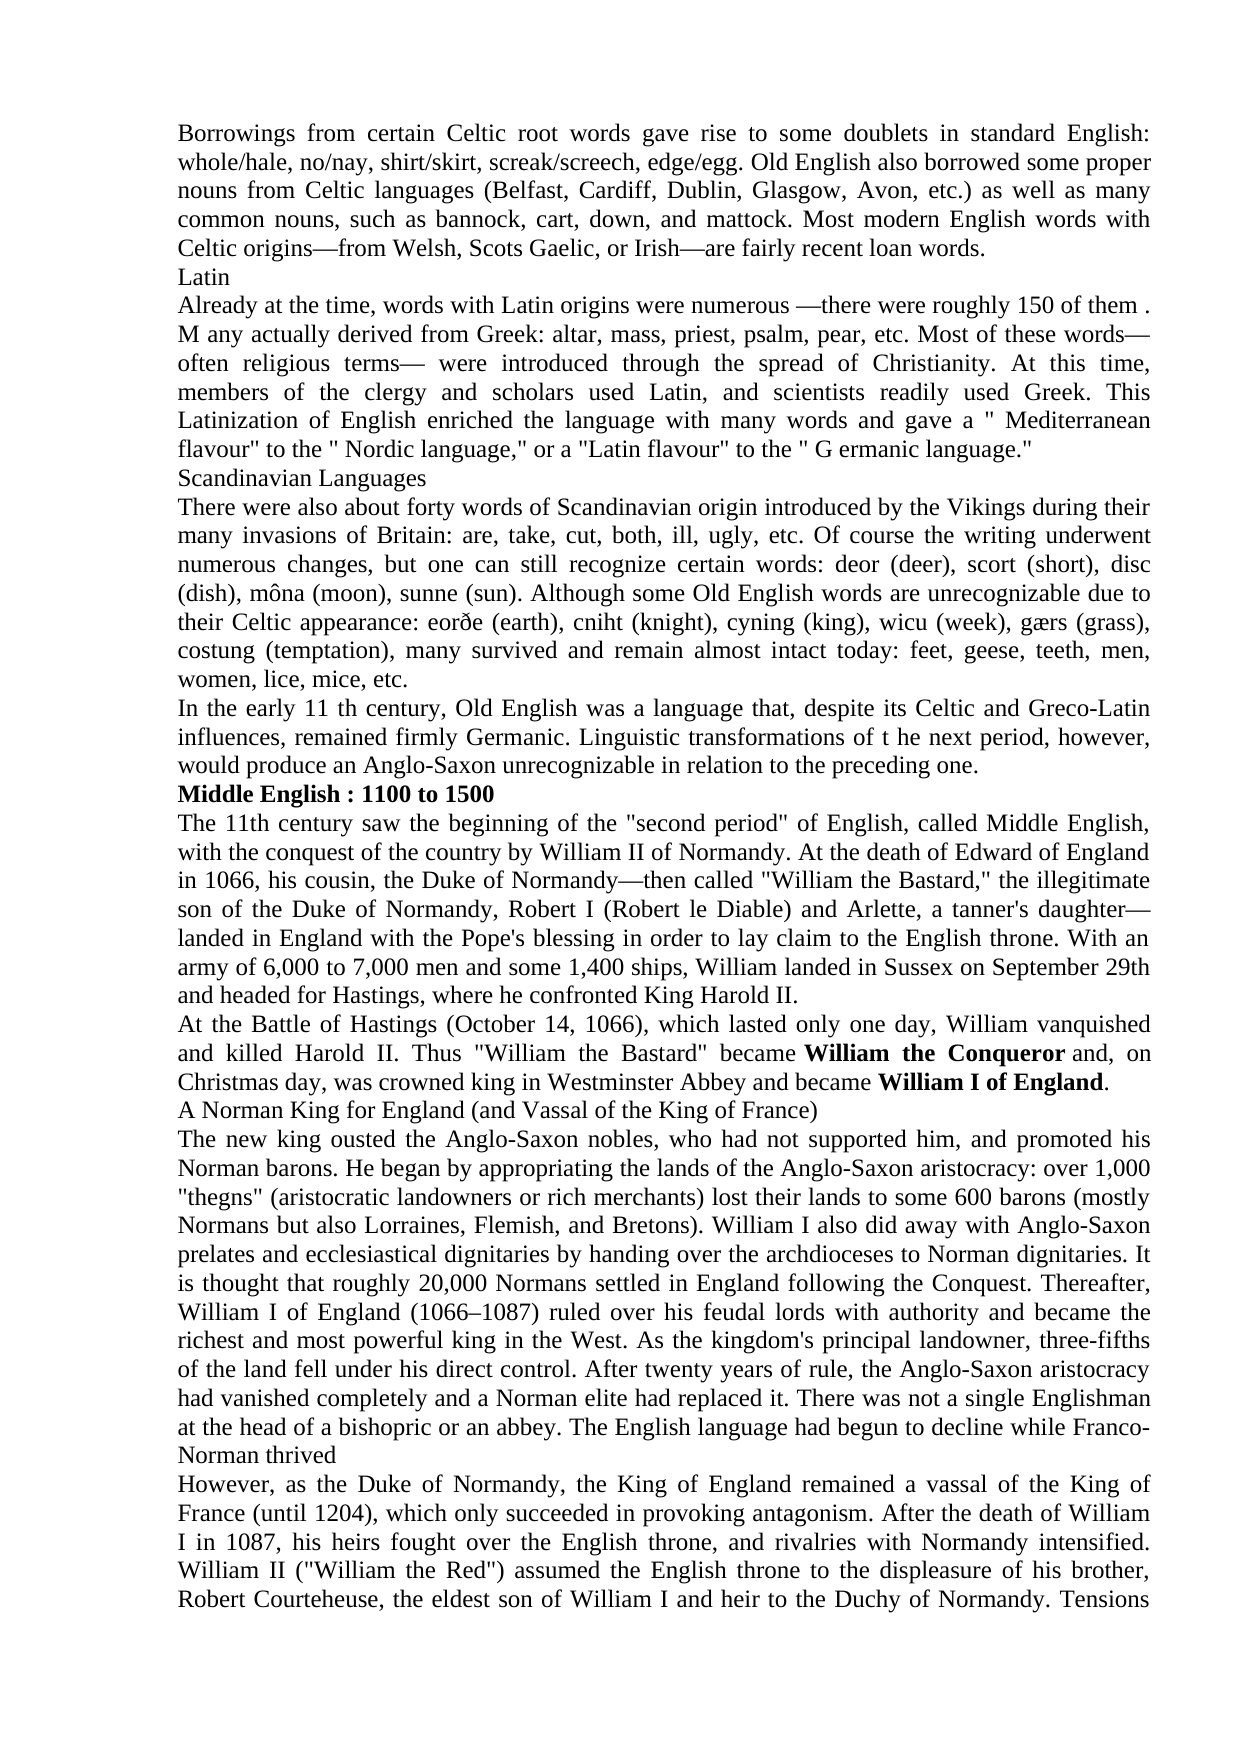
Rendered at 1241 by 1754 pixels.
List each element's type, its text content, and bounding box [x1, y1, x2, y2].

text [177, 1469, 1152, 1613]
text Latin [177, 262, 1152, 291]
text In the early 11 th century, Old English was a language that, despite its Celtic and Greco-Latin influences, remained firmly Germanic. Linguistic transformations of t he next period, however, would produce an Anglo-Saxon unrecognizable in relation to the preceding one. [177, 693, 1152, 779]
text Borrowings from certain Celtic root words gave rise to some doublets in standard English: whole/hale, no/nay, shirt/skirt, screak/screech, edge/egg. Old English also borrowed some proper nouns from Celtic languages (Belfast, Cardiff, Dublin, Glasgow, Avon, etc.) as well as many common nouns, such as bannock, cart, down, and mattock. Most modern English words with Celtic origins—from Welsh, Scots Gaelic, or Irish—are fairly recent loan words. [177, 118, 1152, 262]
text Scandinavian Languages [177, 463, 1152, 492]
text The new king ousted the Anglo-Saxon nobles, who had not supported him, and promoted his Norman barons. He began by appropriating the lands of the Anglo-Saxon aristocracy: over 1,000 "thegns" (aristocratic landowners or rich merchants) lost their lands to some 600 barons (mostly Normans but also Lorraines, Flemish, and Bretons). William I also did away with Anglo-Saxon prelates and ecclesiastical dignitaries by handing over the archdioceses to Norman dignitaries. It is thought that roughly 20,000 Normans settled in England following the Conquest. Thereafter, William I of England (1066–1087) ruled over his feudal lords with authority and became the richest and most powerful king in the West. As the kingdom's principal landowner, three-fifths of the land fell under his direct control. After twenty years of rule, the Anglo-Saxon aristocracy had vanished completely and a Norman elite had replaced it. There was not a single Englishman at the head of a bishopric or an abbey. The English language had begun to decline while Franco-Norman thrived [177, 1124, 1152, 1469]
text The 11th century saw the beginning of the "second period" of English, called Middle English, with the conquest of the country by William II of Normandy. At the death of Edward of England in 1066, his cousin, the Duke of Normandy—then called "William the Bastard," the illegitimate son of the Duke of Normandy, Robert I (Robert le Diable) and Arlette, a tanner's daughter—landed in England with the Pope's blessing in order to lay claim to the English throne. With an army of 6,000 to 7,000 men and some 1,400 ships, William landed in Sussex on September 29th and headed for Hastings, where he confronted King Harold II. [177, 808, 1152, 1009]
text At the Battle of Hastings (October 14, 1066), which lasted only one day, William vanquished and killed Harold II. Thus "William the Bastard" became William the Conqueror and, on Christmas day, was crowned king in Westminster Abbey and became William I of England. [177, 1009, 1152, 1096]
text A Norman King for England (and Vassal of the King of France) [177, 1096, 1152, 1124]
text There were also about forty words of Scandinavian origin introduced by the Vikings during their many invasions of Britain: are, take, cut, both, ill, ugly, etc. Of course the writing underwent numerous changes, but one can still recognize certain words: deor (deer), scort (short), disc (dish), môna (moon), sunne (sun). Although some Old English words are unrecognizable due to their Celtic appearance: eorðe (earth), cniht (knight), cyning (king), wicu (week), gærs (grass), costung (temptation), many survived and remain almost intact today: feet, geese, teeth, men, women, lice, mice, etc. [177, 492, 1152, 693]
text Middle English : 1100 to 1500 [177, 779, 1152, 808]
text Already at the time, words with Latin origins were numerous —there were roughly 150 of them . M any actually derived from Greek: altar, mass, priest, psalm, pear, etc. Most of these words—often religious terms— were introduced through the spread of Christianity. At this time, members of the clergy and scholars used Latin, and scientists readily used Greek. This Latinization of English enriched the language with many words and gave a " Mediterranean flavour" to the " Nordic language," or a "Latin flavour" to the " G ermanic language." [177, 291, 1152, 463]
